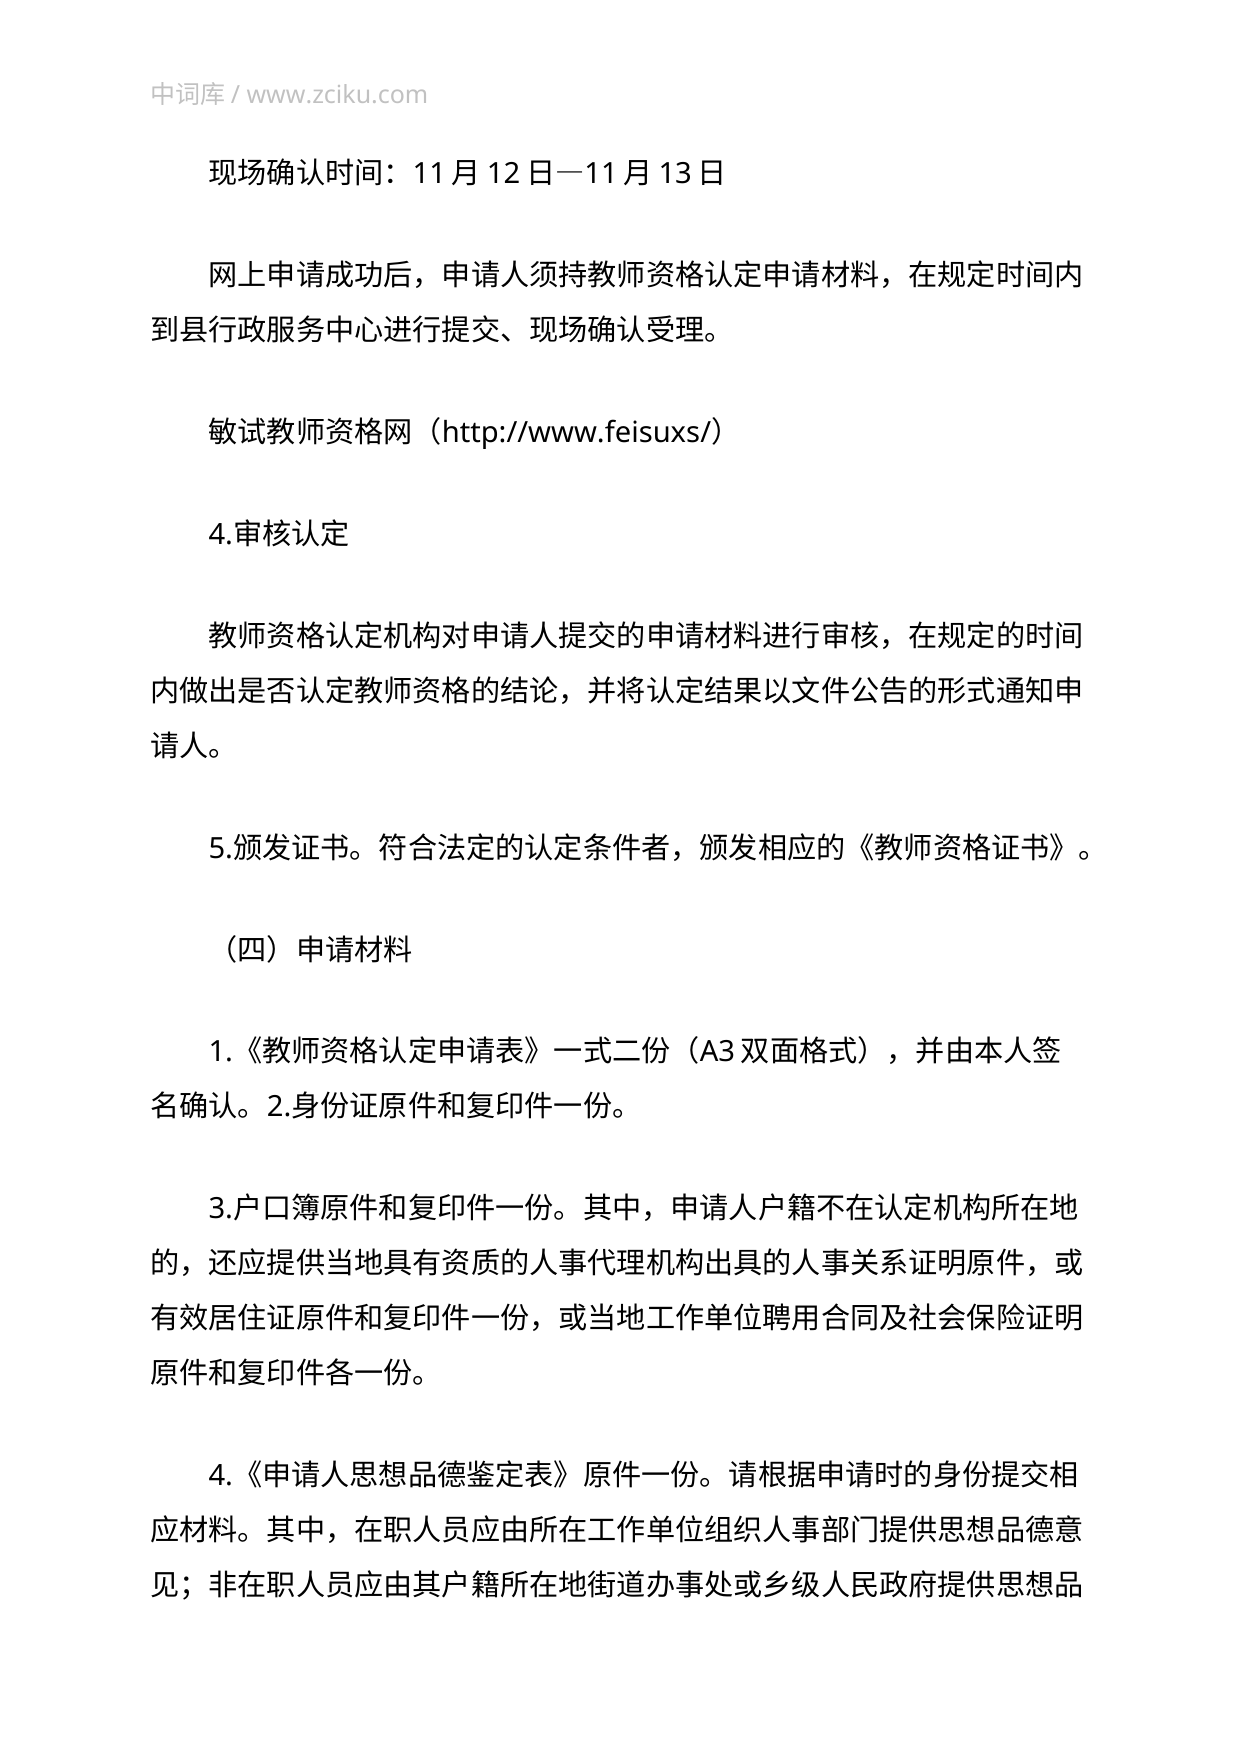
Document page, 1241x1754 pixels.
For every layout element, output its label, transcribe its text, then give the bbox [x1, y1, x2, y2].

text 5.颁发证书。符合法定的认定条件者，颁发相应的《教师资格证书》。 [150, 824, 1090, 867]
text 3.户口簿原件和复印件一份。其中，申请人户籍不在认定机构所在地的，还应提供当地具有资质的人事代理机构出具的人事关系证明原件，或有效居住证原件和复印件一份，或当地工作单位聘用合同及社会保险证明原件和复印件各一份。 [150, 1185, 1090, 1392]
text 网上申请成功后，申请人须持教师资格认定申请材料，在规定时间内到县行政服务中心进行提交、现场确认受理。 [150, 252, 1090, 349]
text 1.《教师资格认定申请表》一式二份（A3双面格式），并由本人签名确认。2.身份证原件和复印件一份。 [150, 1028, 1090, 1125]
text 4.审核认定 [150, 511, 1090, 553]
text （四）申请材料 [150, 926, 1090, 968]
text 现场确认时间：11月12日—11月13日 [150, 150, 1090, 192]
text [150, 1451, 1090, 1604]
text 教师资格认定机构对申请人提交的申请材料进行审核，在规定的时间内做出是否认定教师资格的结论，并将认定结果以文件公告的形式通知申请人。 [150, 613, 1090, 765]
text 敏试教师资格网（http://www.feisuxs/） [150, 409, 1090, 451]
